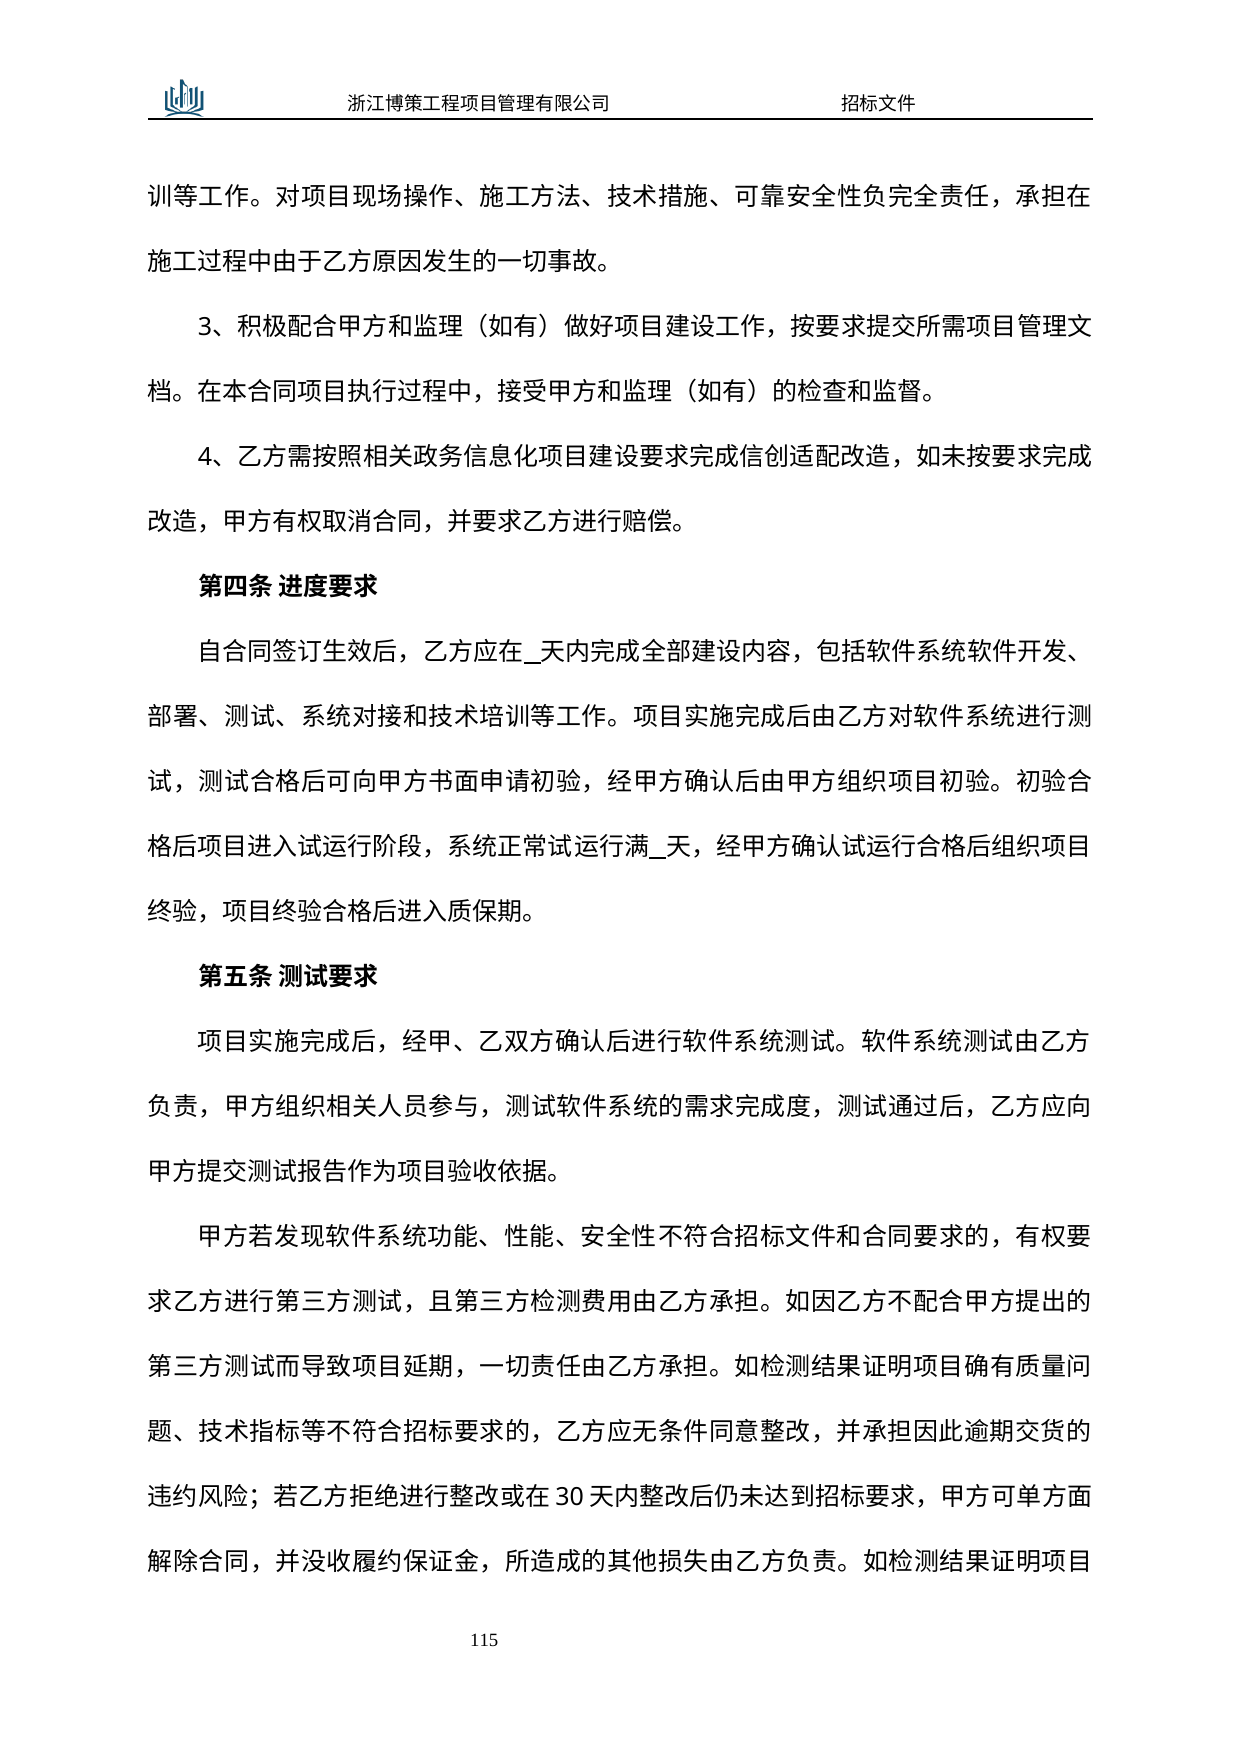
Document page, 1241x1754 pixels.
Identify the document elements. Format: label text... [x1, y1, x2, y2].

text 项目实施完成后，经甲、乙双方确认后进行软件系统测试。软件系统测试由乙方负责，甲方组织相关人员参与，测试软件系统的需求完成度，测试通过后，乙方应向甲方提交测试报告作为项目验收依据。 [148, 1007, 1093, 1202]
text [148, 1202, 1093, 1592]
text 4、乙方需按照相关政务信息化项目建设要求完成信创适配改造，如未按要求完成改造，甲方有权取消合同，并要求乙方进行赔偿。 [148, 422, 1093, 552]
text 自合同签订生效后，乙方应在 天内完成全部建设内容，包括软件系统软件开发、部署、测试、系统对接和技术培训等工作。项目实施完成后由乙方对软件系统进行测试，测试合格后可向甲方书面申请初验，经甲方确认后由甲方组织项目初验。初验合格后项目进入试运行阶段，系统正常试运行满 天，经甲方确认试运行合格后组织项目终验，项目终验合格后进入质保期。 [148, 617, 1093, 942]
picture [158, 73, 208, 118]
text 第四条 进度要求 [148, 552, 1093, 617]
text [148, 162, 1093, 292]
text 3、积极配合甲方和监理（如有）做好项目建设工作，按要求提交所需项目管理文档。在本合同项目执行过程中，接受甲方和监理（如有）的检查和监督。 [148, 292, 1093, 422]
text 第五条 测试要求 [148, 942, 1093, 1007]
